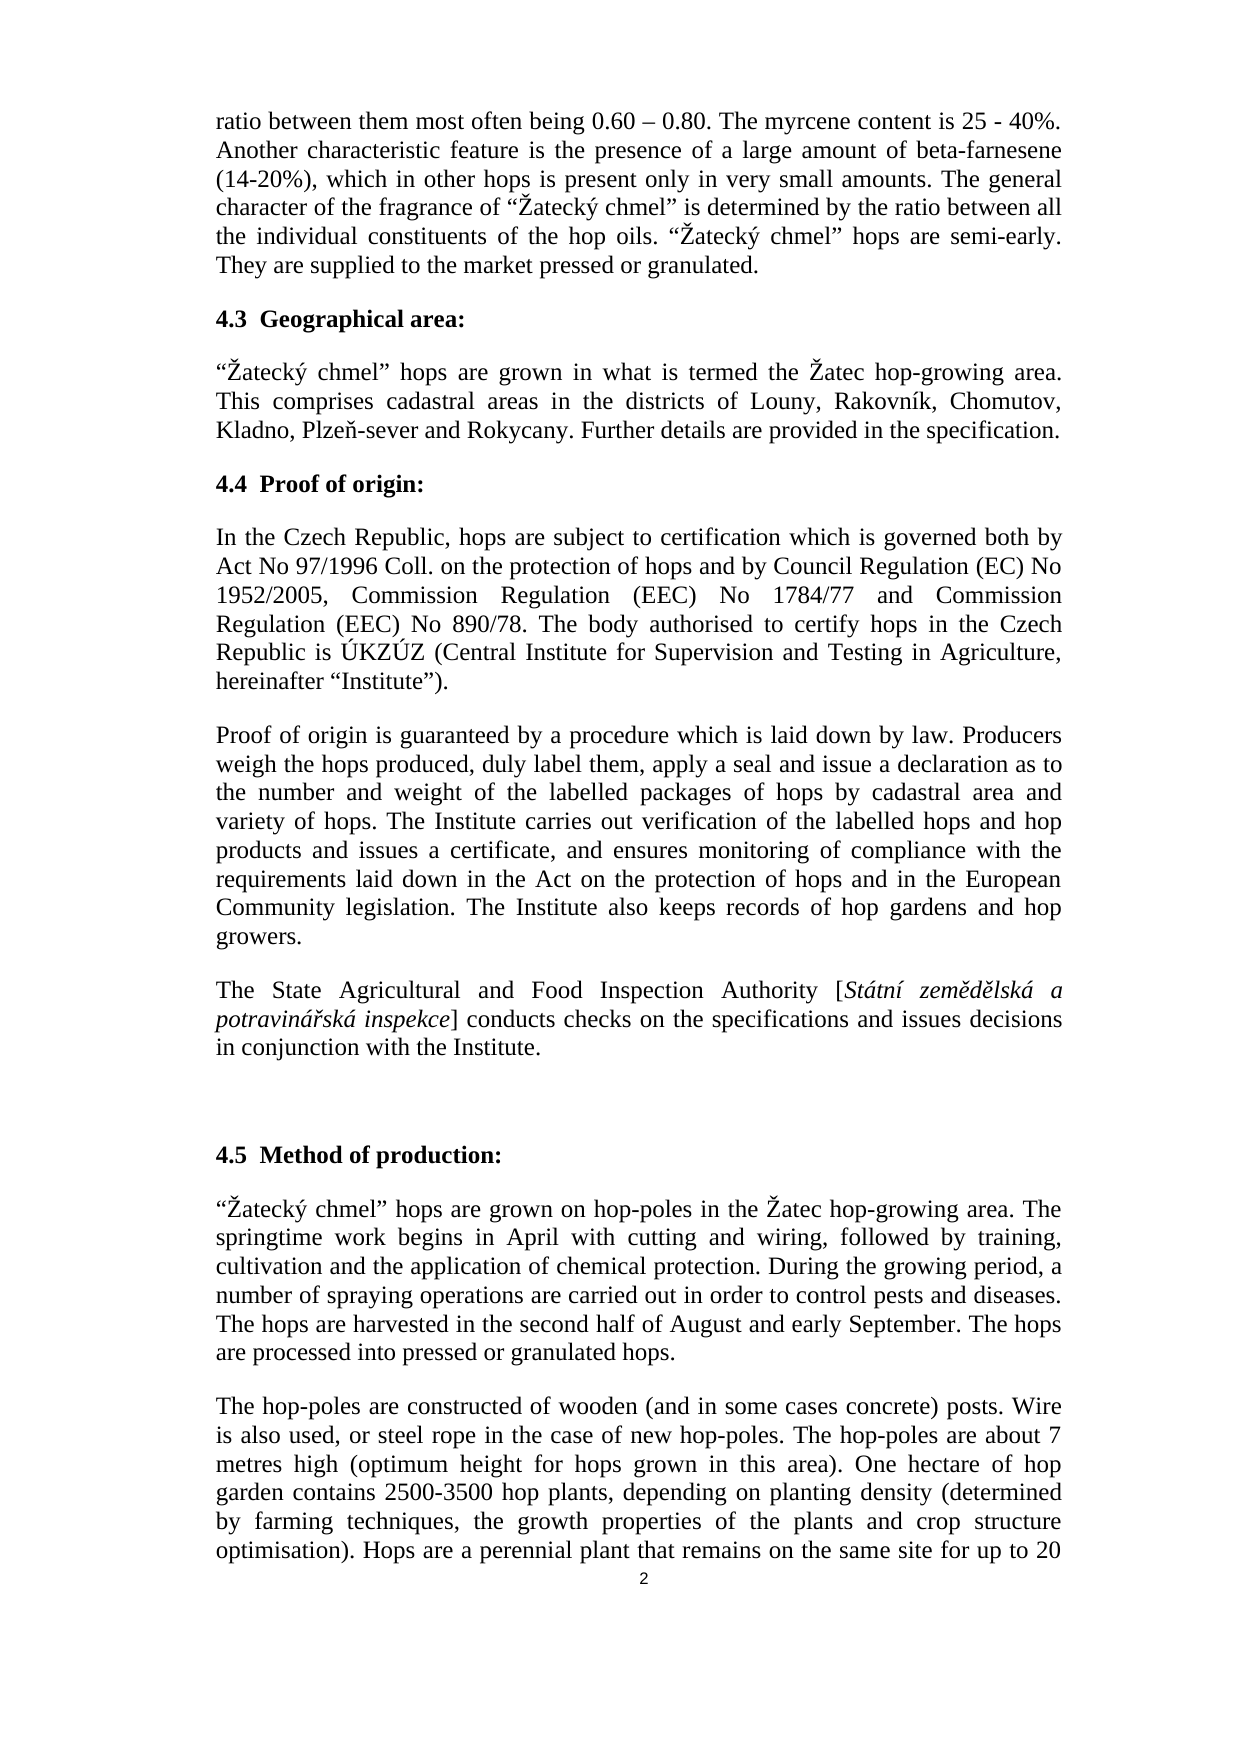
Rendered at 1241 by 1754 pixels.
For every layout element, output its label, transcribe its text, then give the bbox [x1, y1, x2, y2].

text “Žatecký chmel” hops are grown on hop-poles in the Žatec hop-growing area. The springtime work begins in April with cutting and wiring, followed by training, cultivation and the application of chemical protection. During the growing period, a number of spraying operations are carried out in order to control pests and diseases. The hops are harvested in the second half of August and early September. The hops are processed into pressed or granulated hops. [216, 1194, 1063, 1366]
title 4.5 Method of production: [216, 1140, 1063, 1169]
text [216, 106, 1063, 279]
title 4.4 Proof of origin: [216, 469, 1063, 497]
text In the , hops are subject to certification which is governed both by Act No 97/1996 Coll. on the protection of hops and by Council Regulation (EC) No 1952/2005, Commission Regulation (EEC) No 1784/77 and Commission Regulation (EEC) No 890/78. The body authorised to certify hops in the is ÚKZÚZ (Central Institute for Supervision and Testing in Agriculture, hereinafter “Institute”). [216, 522, 1063, 695]
text “Žatecký chmel” hops are grown in what is termed the Žatec hop-growing area. This comprises cadastral areas in the districts of Louny, Rakovník, Chomutov, Kladno, Plzeň-sever and Rokycany. Further details are provided in the specification. [216, 357, 1063, 444]
text The State Agricultural and Food Inspection Authority [Státní zemědělská a potravinářská inspekce] conducts checks on the specifications and issues decisions in conjunction with the Institute. [216, 975, 1063, 1061]
text Proof of origin is guaranteed by a procedure which is laid down by law. Producers weigh the hops produced, duly label them, apply a seal and issue a declaration as to the number and weight of the labelled packages of hops by cadastral area and variety of hops. The Institute carries out verification of the labelled hops and hop products and issues a certificate, and ensures monitoring of compliance with the requirements laid down in the Act on the protection of hops and in the European Community legislation. The Institute also keeps records of hop gardens and hop growers. [216, 720, 1063, 950]
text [216, 1391, 1063, 1564]
title 4.3 Geographical area: [216, 304, 1063, 332]
